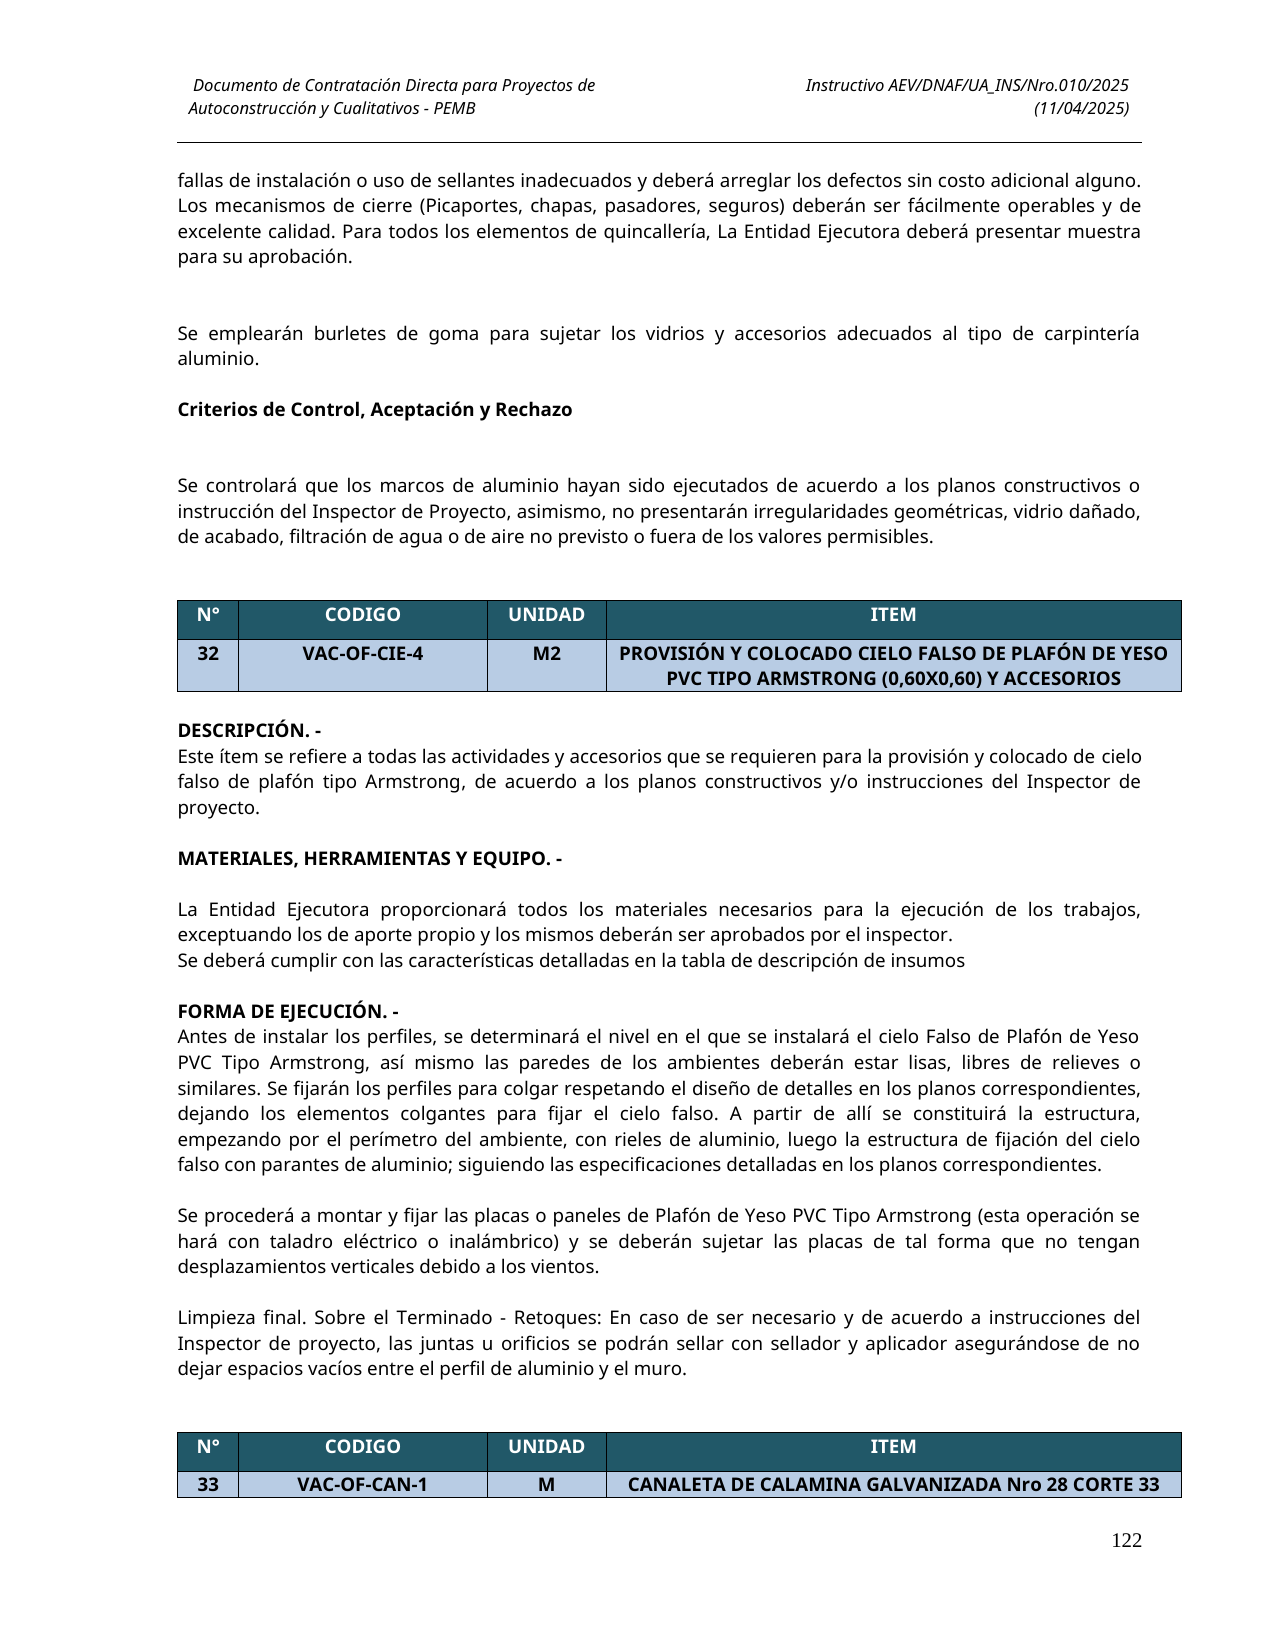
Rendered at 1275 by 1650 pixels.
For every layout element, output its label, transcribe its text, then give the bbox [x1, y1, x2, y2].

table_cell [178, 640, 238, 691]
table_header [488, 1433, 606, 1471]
text MATERIALES, HERRAMIENTAS Y EQUIPO. - [177, 845, 1142, 871]
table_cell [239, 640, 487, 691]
text Antes de instalar los perfiles, se determinará el nivel en el que se instalará el cielo Falso de Plafón de Yeso PVC Tipo Armstrong, así mismo las paredes de los ambientes deberán estar lisas, libres de relieves o similares. Se fijarán los perfiles para colgar respetando el diseño de detalles en los planos correspondientes, dejando los elementos colgantes para fijar el cielo falso. A partir de allí se constituirá la estructura, empezando por el perímetro del ambiente, con rieles de aluminio, luego la estructura de fijación del cielo falso con parantes de aluminio; siguiendo las especificaciones detalladas en los planos correspondientes. [177, 1024, 1142, 1177]
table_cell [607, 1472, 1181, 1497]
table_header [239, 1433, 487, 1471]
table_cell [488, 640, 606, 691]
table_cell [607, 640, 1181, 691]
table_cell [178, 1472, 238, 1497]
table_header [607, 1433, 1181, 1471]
text Se procederá a montar y fijar las placas o paneles de Plafón de Yeso PVC Tipo Armstrong (esta operación se hará con taladro eléctrico o inalámbrico) y se deberán sujetar las placas de tal forma que no tengan desplazamientos verticales debido a los vientos. [177, 1202, 1142, 1279]
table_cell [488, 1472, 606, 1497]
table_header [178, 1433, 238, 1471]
text FORMA DE EJECUCIÓN. - [177, 998, 1142, 1024]
text Este ítem se refiere a todas las actividades y accesorios que se requieren para la provisión y colocado de cielo falso de plafón tipo Armstrong, de acuerdo a los planos constructivos y/o instrucciones del Inspector de proyecto. [177, 743, 1142, 820]
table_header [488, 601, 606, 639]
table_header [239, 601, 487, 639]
text Limpieza final. Sobre el Terminado - Retoques: En caso de ser necesario y de acuerdo a instrucciones del Inspector de proyecto, las juntas u orificios se podrán sellar con sellador y aplicador asegurándose de no dejar espacios vacíos entre el perfil de aluminio y el muro. [177, 1304, 1142, 1381]
text Se controlará que los marcos de aluminio hayan sido ejecutados de acuerdo a los planos constructivos o instrucción del Inspector de Proyecto, asimismo, no presentarán irregularidades geométricas, vidrio dañado, de acabado, filtración de agua o de aire no previsto o fuera de los valores permisibles. [177, 473, 1142, 549]
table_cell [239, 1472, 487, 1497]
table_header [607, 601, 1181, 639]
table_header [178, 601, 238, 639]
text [177, 167, 1142, 269]
text Criterios de Control, Aceptación y Rechazo [177, 397, 1142, 422]
text DESCRIPCIÓN. - [177, 718, 1142, 743]
text Se emplearán burletes de goma para sujetar los vidrios y accesorios adecuados al tipo de carpintería aluminio. [177, 320, 1142, 371]
text Se deberá cumplir con las características detalladas en la tabla de descripción de insumos [177, 947, 1142, 973]
text La Entidad Ejecutora proporcionará todos los materiales necesarios para la ejecución de los trabajos, exceptuando los de aporte propio y los mismos deberán ser aprobados por el inspector. [177, 896, 1142, 947]
